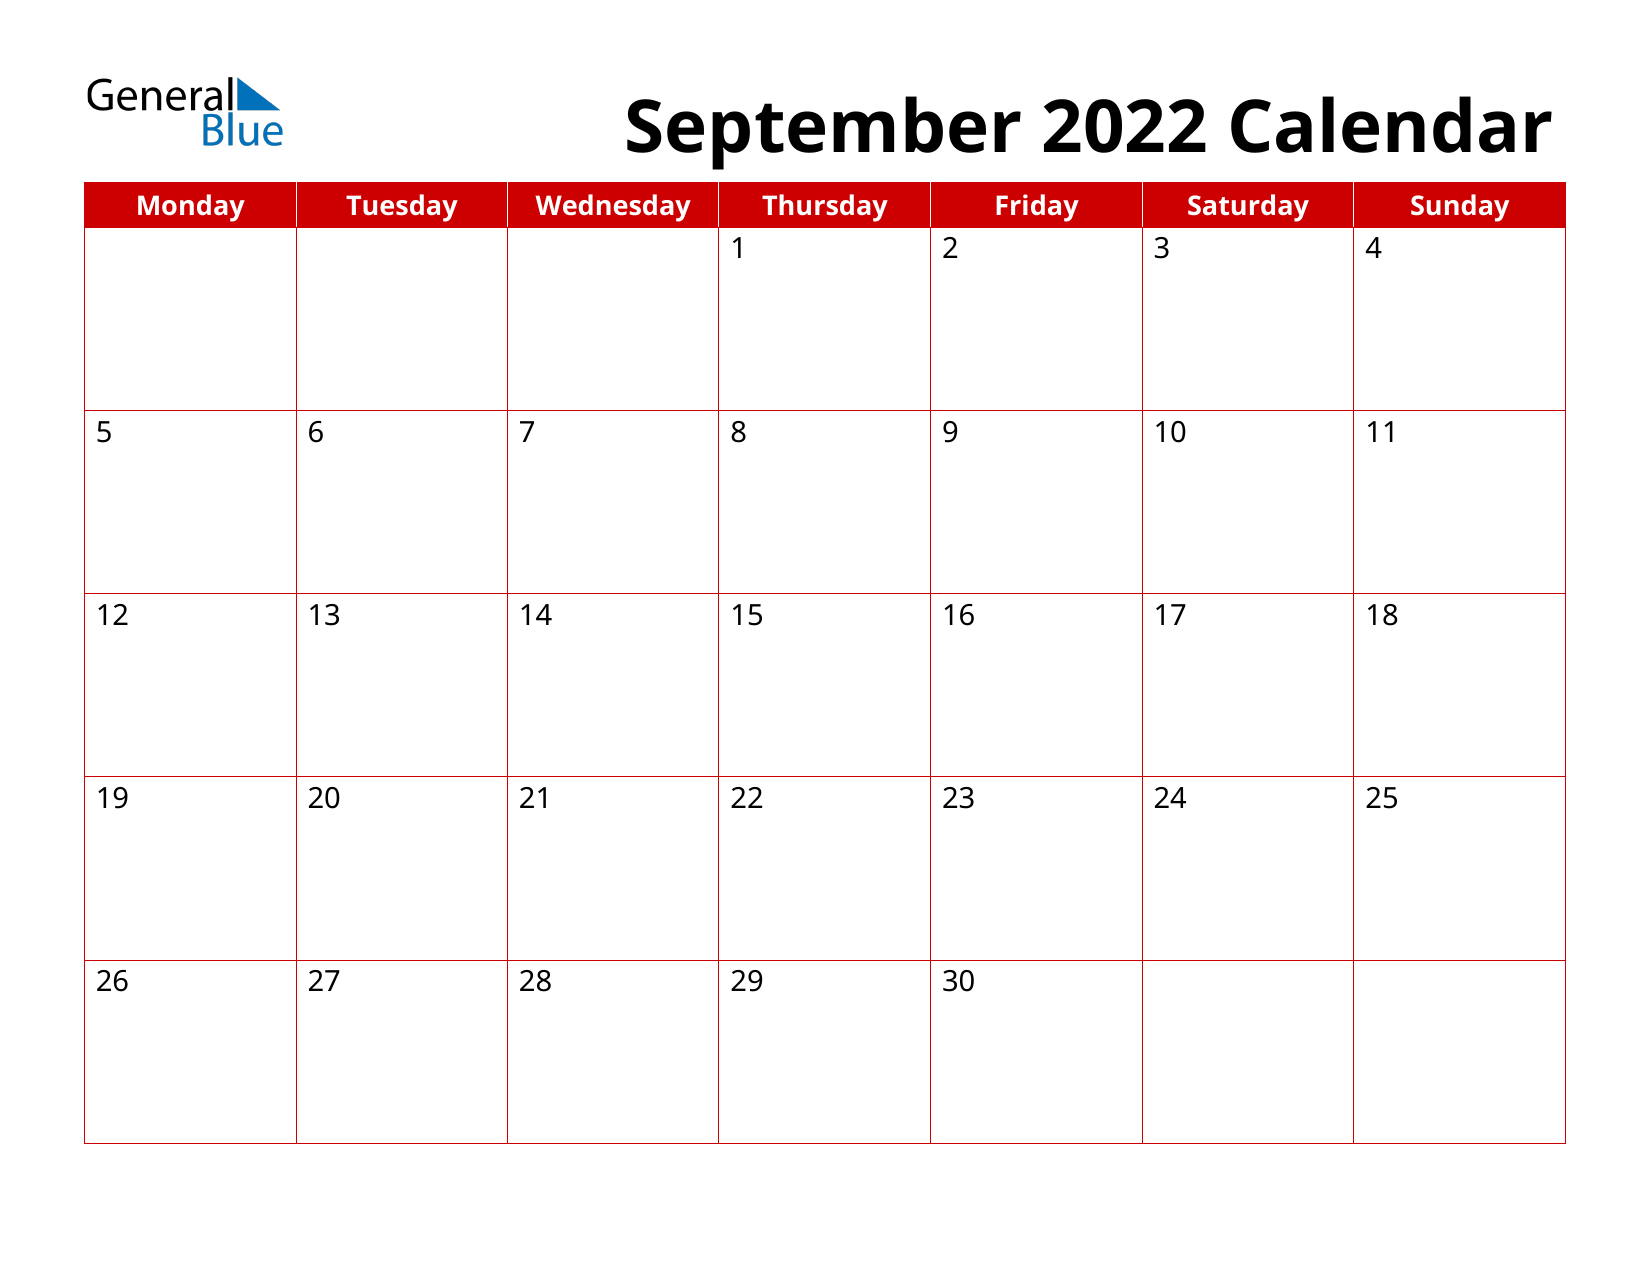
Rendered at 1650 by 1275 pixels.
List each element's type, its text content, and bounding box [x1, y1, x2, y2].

table_cell Saturday [1143, 183, 1353, 227]
table_cell [508, 451, 718, 593]
table_cell Sunday [1354, 183, 1565, 227]
table_cell Wednesday [508, 183, 718, 227]
table_cell [85, 634, 296, 776]
table_cell 26 [85, 961, 296, 1000]
table_cell [297, 228, 507, 267]
table_cell [85, 267, 296, 410]
table_cell [1143, 817, 1353, 959]
table_cell [1354, 267, 1565, 410]
table_cell Tuesday [297, 183, 507, 227]
table_cell [297, 267, 507, 410]
table_cell [85, 1000, 296, 1143]
table_cell Monday [85, 183, 296, 227]
table_cell 1 [719, 228, 930, 267]
table_cell [297, 817, 507, 959]
table_cell [297, 1000, 507, 1143]
table_cell 17 [1143, 594, 1353, 634]
table_cell Friday [931, 183, 1142, 227]
table_cell [719, 634, 930, 776]
table_cell 27 [297, 961, 507, 1000]
table_cell 12 [85, 594, 296, 634]
table_cell [719, 817, 930, 959]
table_cell 16 [931, 594, 1142, 634]
table_cell 25 [1354, 777, 1565, 817]
table_cell 8 [719, 411, 930, 451]
table_cell [1143, 267, 1353, 410]
table_cell 15 [719, 594, 930, 634]
table_cell 24 [1143, 777, 1353, 817]
table_cell [931, 1000, 1142, 1143]
table_cell [931, 817, 1142, 959]
table_header [84, 75, 507, 182]
table_cell [931, 267, 1142, 410]
table_cell 7 [508, 411, 718, 451]
table_cell 29 [719, 961, 930, 1000]
table_cell 22 [719, 777, 930, 817]
table_cell 19 [85, 777, 296, 817]
table_cell [1354, 961, 1565, 1000]
table_cell [508, 228, 718, 267]
table_cell [931, 451, 1142, 593]
table_cell 4 [1354, 228, 1565, 267]
table_cell [931, 634, 1142, 776]
table_cell [719, 267, 930, 410]
table_cell [719, 451, 930, 593]
table_cell [1143, 1000, 1353, 1143]
table_cell [508, 634, 718, 776]
table_cell Thursday [719, 183, 930, 227]
table_cell 20 [297, 777, 507, 817]
table_cell [1354, 1000, 1565, 1143]
table_cell [508, 267, 718, 410]
table_cell [1143, 634, 1353, 776]
table_cell 30 [931, 961, 1142, 1000]
table_cell [508, 1000, 718, 1143]
table_cell 28 [508, 961, 718, 1000]
picture [87, 77, 283, 146]
table_cell [297, 634, 507, 776]
table_cell 23 [931, 777, 1142, 817]
table_cell [85, 451, 296, 593]
table_cell 11 [1354, 411, 1565, 451]
table_cell [1354, 817, 1565, 959]
table_cell [1354, 451, 1565, 593]
table_cell [1354, 634, 1565, 776]
table_cell 21 [508, 777, 718, 817]
table_cell [1143, 451, 1353, 593]
table_cell [85, 817, 296, 959]
table_cell 14 [508, 594, 718, 634]
table_cell 18 [1354, 594, 1565, 634]
table_cell 2 [931, 228, 1142, 267]
table_cell [85, 228, 296, 267]
table_cell [1143, 961, 1353, 1000]
table_cell [508, 817, 718, 959]
table_cell 5 [85, 411, 296, 451]
table_cell 6 [297, 411, 507, 451]
table_cell [719, 1000, 930, 1143]
table_cell 10 [1143, 411, 1353, 451]
table_cell 3 [1143, 228, 1353, 267]
table_header September 2022 Calendar [507, 75, 1566, 182]
table_cell 13 [297, 594, 507, 634]
table_cell [297, 451, 507, 593]
table_cell 9 [931, 411, 1142, 451]
